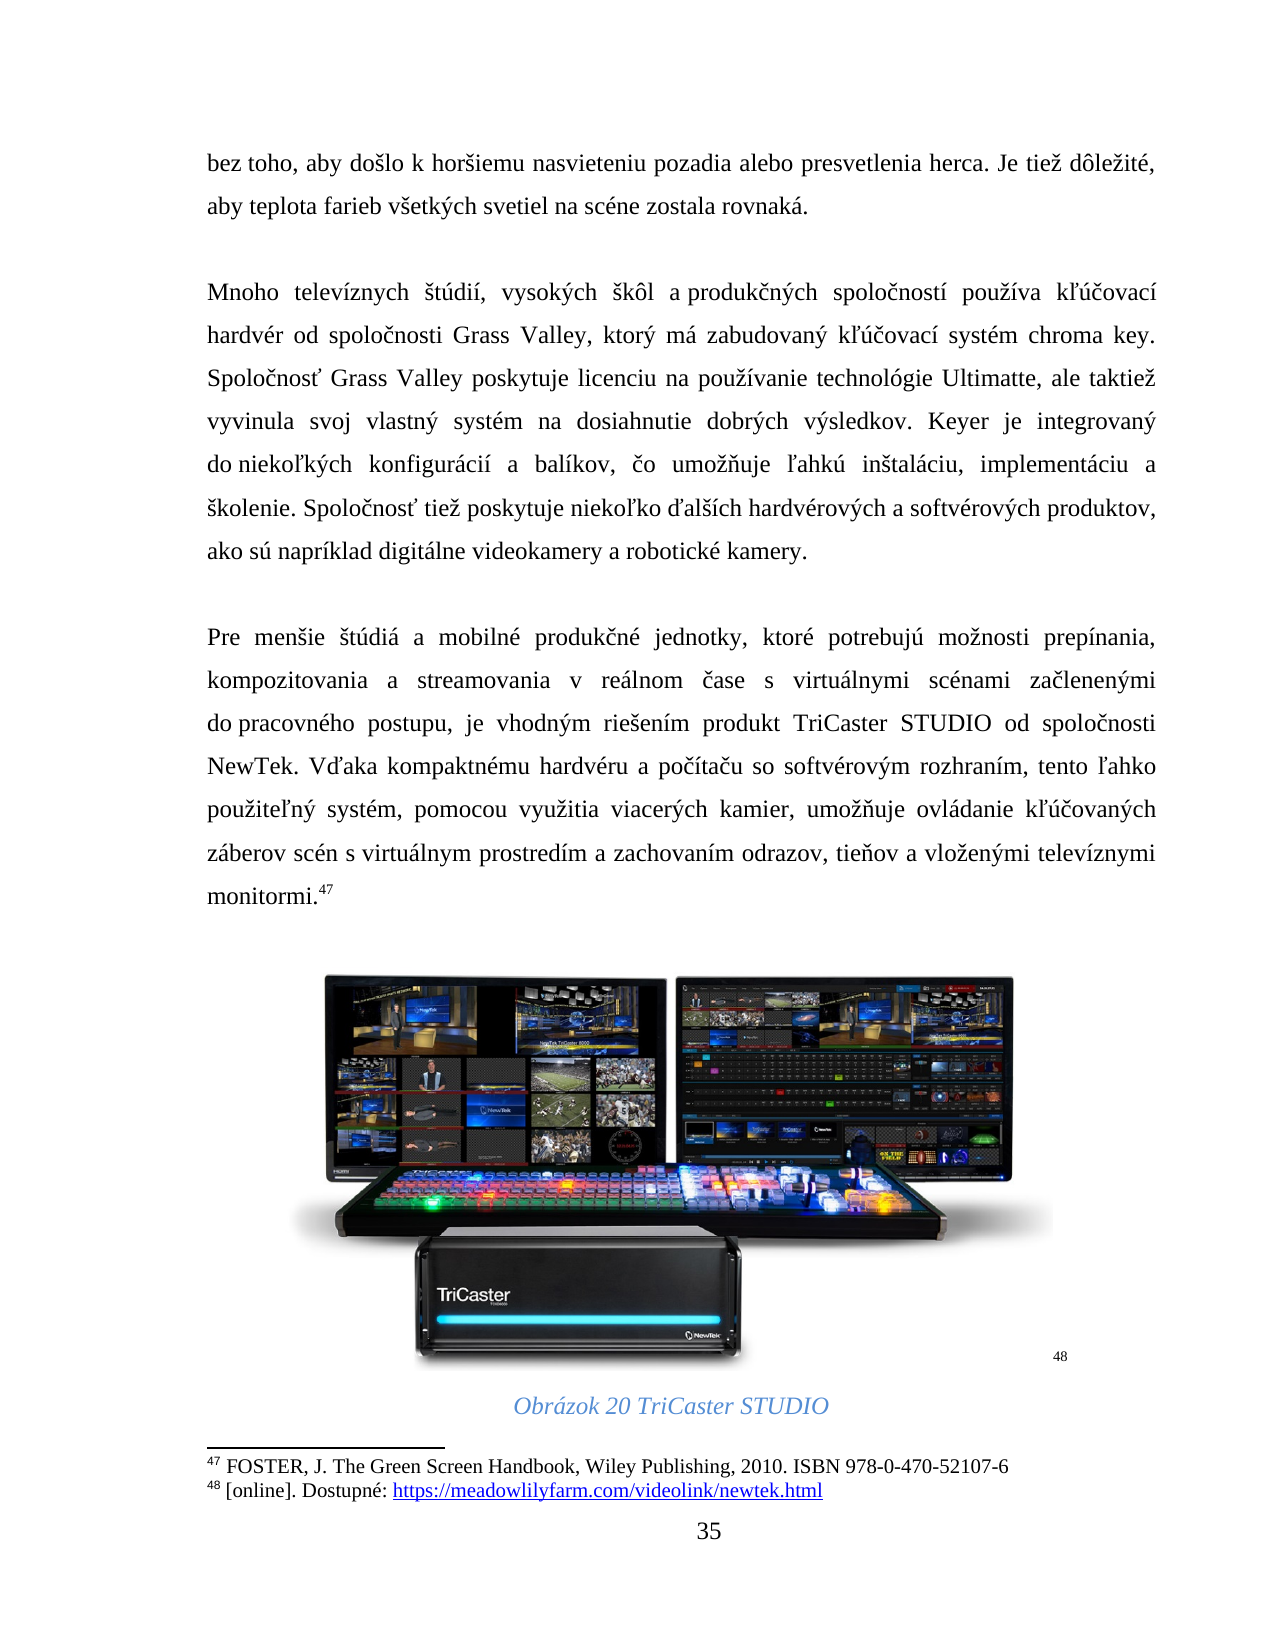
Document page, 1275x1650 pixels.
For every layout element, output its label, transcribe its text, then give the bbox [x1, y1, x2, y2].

text Obrázok 20 TriCaster STUDIO [207, 1391, 1157, 1419]
picture [275, 967, 1053, 1371]
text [207, 148, 1157, 219]
text Mnoho televíznych štúdií, vysokých škôl a produkčných spoločností používa kľúčovací hardvér od spoločnosti Grass Valley, ktorý má zabudovaný kľúčovací systém chroma key. Spoločnosť Grass Valley poskytuje licenciu na používanie technológie Ultimatte, ale taktiež vyvinula svoj vlastný systém na dosiahnutie dobrých výsledkov. Keyer je integrovaný do niekoľkých konfigurácií a balíkov, čo umožňuje ľahkú inštaláciu, implementáciu a školenie. Spoločnosť tiež poskytuje niekoľko ďalších hardvérových a softvérových produktov, ako sú napríklad digitálne videokamery a robotické kamery. [207, 277, 1157, 564]
text Pre menšie štúdiá a mobilné produkčné jednotky, ktoré potrebujú možnosti prepínania, kompozitovania a streamovania v reálnom čase s virtuálnymi scénami začlenenými do pracovného postupu, je vhodným riešením produkt TriCaster STUDIO od spoločnosti NewTek. Vďaka kompaktnému hardvéru a počítaču so softvérovým rozhraním, tento ľahko použiteľný systém, pomocou využitia viacerých kamier, umožňuje ovládanie kľúčovaných záberov scén s virtuálnym prostredím a zachovaním odrazov, tieňov a vloženými televíznymi monitormi. [207, 622, 1157, 909]
